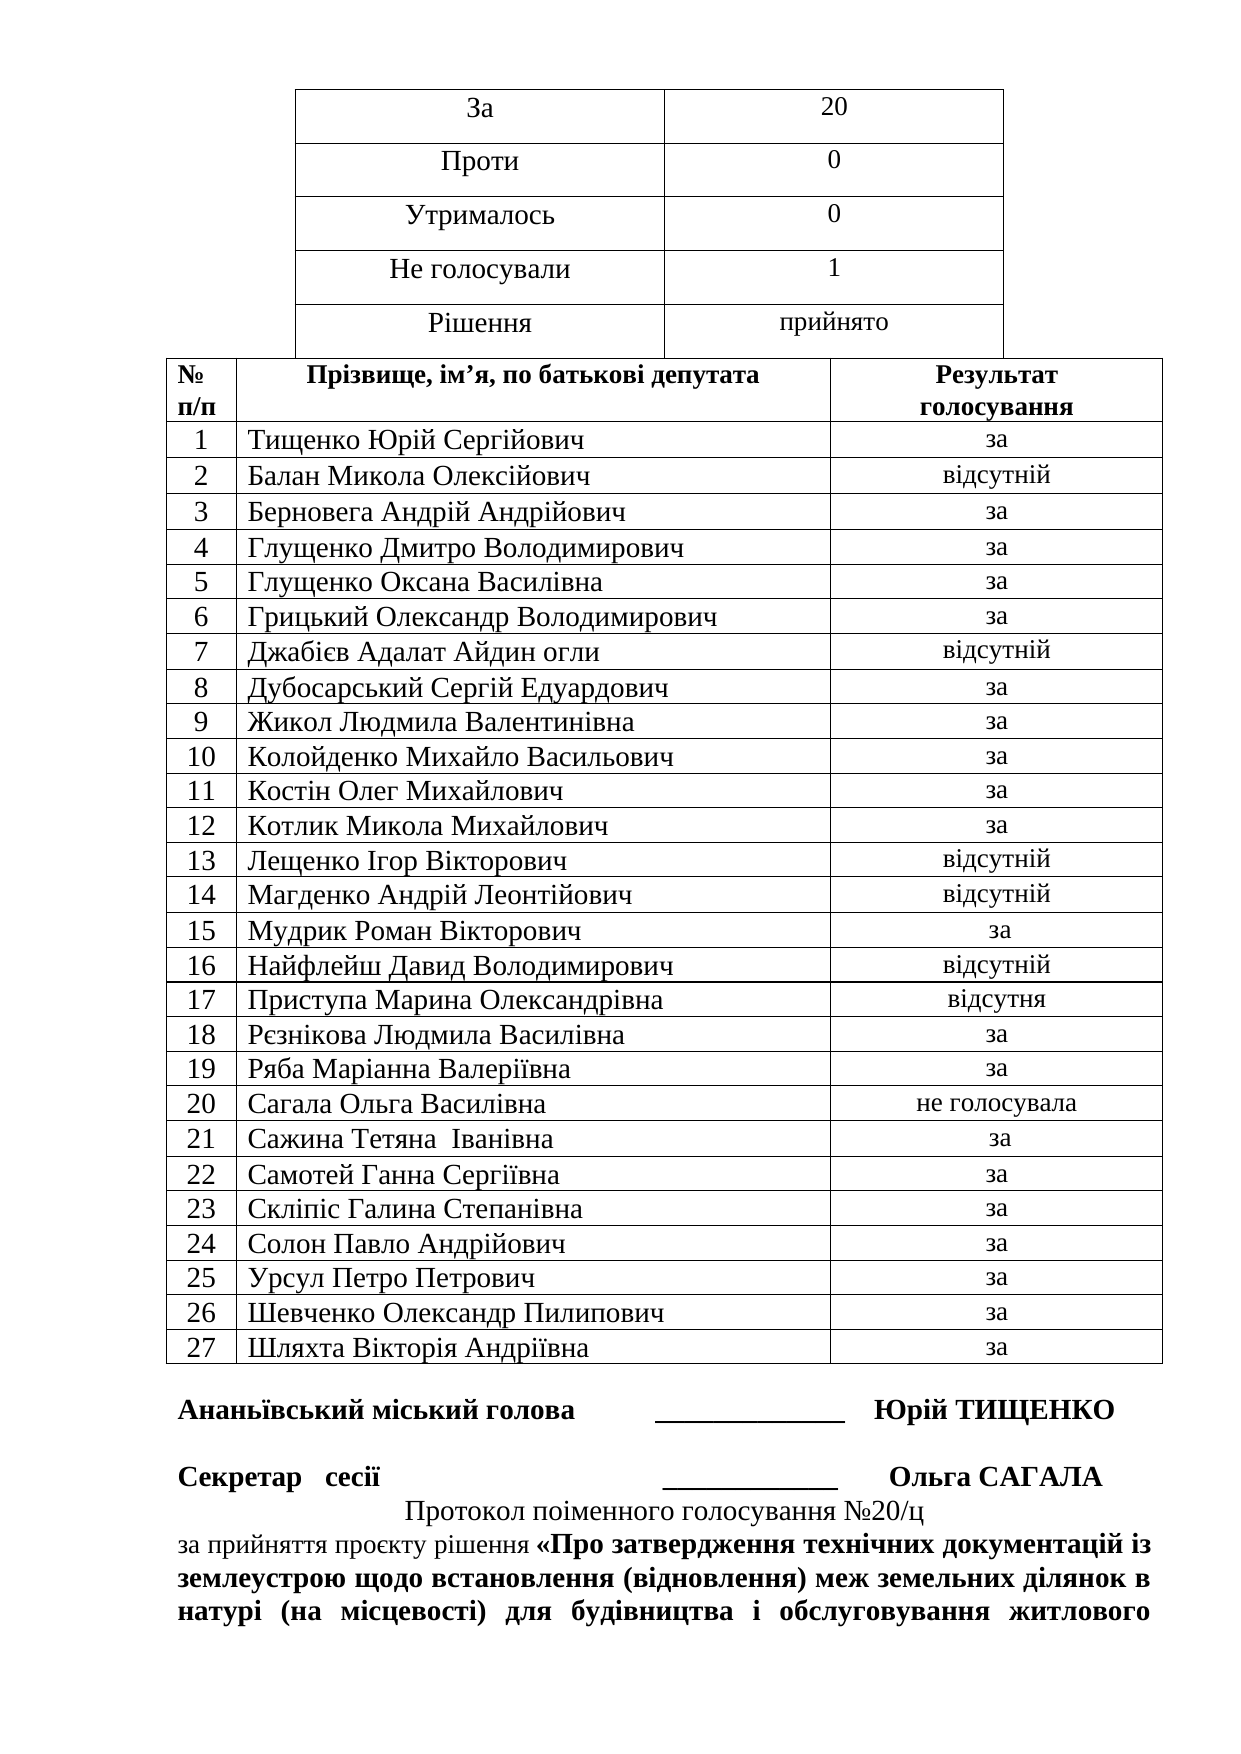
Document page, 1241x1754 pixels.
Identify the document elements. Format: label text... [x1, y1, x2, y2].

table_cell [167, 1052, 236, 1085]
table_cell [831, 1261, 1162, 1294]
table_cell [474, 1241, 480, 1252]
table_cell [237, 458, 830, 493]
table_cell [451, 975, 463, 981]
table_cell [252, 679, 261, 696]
text Протокол поіменного голосування №20/ц [177, 1493, 1152, 1526]
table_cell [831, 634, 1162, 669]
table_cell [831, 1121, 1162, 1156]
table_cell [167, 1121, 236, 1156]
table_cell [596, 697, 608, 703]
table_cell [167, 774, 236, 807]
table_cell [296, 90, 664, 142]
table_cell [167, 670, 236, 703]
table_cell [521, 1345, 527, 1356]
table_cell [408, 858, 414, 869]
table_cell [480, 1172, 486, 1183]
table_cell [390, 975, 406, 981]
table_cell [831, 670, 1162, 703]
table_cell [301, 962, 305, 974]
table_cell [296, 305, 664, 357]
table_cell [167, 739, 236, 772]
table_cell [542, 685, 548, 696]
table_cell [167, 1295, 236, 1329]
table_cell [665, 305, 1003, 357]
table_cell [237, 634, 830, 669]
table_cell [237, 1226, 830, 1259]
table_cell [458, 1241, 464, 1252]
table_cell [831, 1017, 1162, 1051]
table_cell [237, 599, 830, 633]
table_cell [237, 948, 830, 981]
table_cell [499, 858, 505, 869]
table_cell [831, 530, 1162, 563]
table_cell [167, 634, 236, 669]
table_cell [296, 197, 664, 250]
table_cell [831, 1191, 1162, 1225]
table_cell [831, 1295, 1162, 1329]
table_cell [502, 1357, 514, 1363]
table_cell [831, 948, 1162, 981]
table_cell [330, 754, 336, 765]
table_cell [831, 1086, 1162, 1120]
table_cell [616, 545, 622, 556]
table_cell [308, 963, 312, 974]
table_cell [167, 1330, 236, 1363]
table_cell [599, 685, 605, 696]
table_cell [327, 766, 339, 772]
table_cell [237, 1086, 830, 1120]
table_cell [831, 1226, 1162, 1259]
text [177, 1526, 1152, 1627]
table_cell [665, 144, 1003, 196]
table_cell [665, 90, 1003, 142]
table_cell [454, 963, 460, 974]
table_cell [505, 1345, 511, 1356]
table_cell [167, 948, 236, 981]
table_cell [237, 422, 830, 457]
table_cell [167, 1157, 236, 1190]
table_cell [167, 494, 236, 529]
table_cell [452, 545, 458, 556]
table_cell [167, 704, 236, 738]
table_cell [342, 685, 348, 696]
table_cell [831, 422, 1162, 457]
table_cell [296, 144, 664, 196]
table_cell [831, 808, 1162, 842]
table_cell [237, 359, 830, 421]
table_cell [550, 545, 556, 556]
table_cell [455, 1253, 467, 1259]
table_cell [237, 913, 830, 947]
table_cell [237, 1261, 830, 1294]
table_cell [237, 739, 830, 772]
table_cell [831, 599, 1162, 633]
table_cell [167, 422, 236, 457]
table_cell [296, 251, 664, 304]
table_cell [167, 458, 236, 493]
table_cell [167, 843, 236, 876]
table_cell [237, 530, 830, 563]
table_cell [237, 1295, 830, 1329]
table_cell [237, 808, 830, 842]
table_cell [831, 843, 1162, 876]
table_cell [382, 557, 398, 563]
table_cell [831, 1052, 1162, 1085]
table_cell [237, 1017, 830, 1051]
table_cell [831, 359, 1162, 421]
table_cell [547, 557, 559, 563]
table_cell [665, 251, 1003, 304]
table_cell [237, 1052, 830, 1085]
text Секретар сесії ____________ Ольга САГАЛА [177, 1459, 1152, 1493]
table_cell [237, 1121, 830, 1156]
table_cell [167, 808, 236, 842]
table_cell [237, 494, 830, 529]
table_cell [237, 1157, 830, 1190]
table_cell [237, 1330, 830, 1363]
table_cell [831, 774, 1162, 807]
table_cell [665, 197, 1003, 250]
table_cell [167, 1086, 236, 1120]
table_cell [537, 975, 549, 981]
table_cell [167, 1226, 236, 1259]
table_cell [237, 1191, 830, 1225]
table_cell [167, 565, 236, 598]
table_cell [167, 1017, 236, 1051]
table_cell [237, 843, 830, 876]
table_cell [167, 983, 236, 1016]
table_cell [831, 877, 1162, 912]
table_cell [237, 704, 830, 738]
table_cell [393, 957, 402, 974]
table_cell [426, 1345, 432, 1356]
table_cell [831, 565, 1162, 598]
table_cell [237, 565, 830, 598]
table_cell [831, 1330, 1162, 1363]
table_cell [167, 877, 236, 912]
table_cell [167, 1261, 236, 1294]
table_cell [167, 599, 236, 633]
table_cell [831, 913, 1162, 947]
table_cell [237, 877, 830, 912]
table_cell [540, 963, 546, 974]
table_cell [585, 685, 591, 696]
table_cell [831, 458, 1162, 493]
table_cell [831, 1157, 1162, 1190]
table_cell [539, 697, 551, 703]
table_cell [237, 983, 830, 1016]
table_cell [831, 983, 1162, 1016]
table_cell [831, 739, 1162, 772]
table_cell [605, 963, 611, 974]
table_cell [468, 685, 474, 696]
text Ананьївський міський голова _____________ Юрій ТИЩЕНКО [177, 1392, 1152, 1426]
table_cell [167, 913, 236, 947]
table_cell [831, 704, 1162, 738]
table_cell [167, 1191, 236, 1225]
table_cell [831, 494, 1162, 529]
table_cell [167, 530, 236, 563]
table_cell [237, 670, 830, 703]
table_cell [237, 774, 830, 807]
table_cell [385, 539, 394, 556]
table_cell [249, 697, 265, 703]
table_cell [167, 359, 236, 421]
